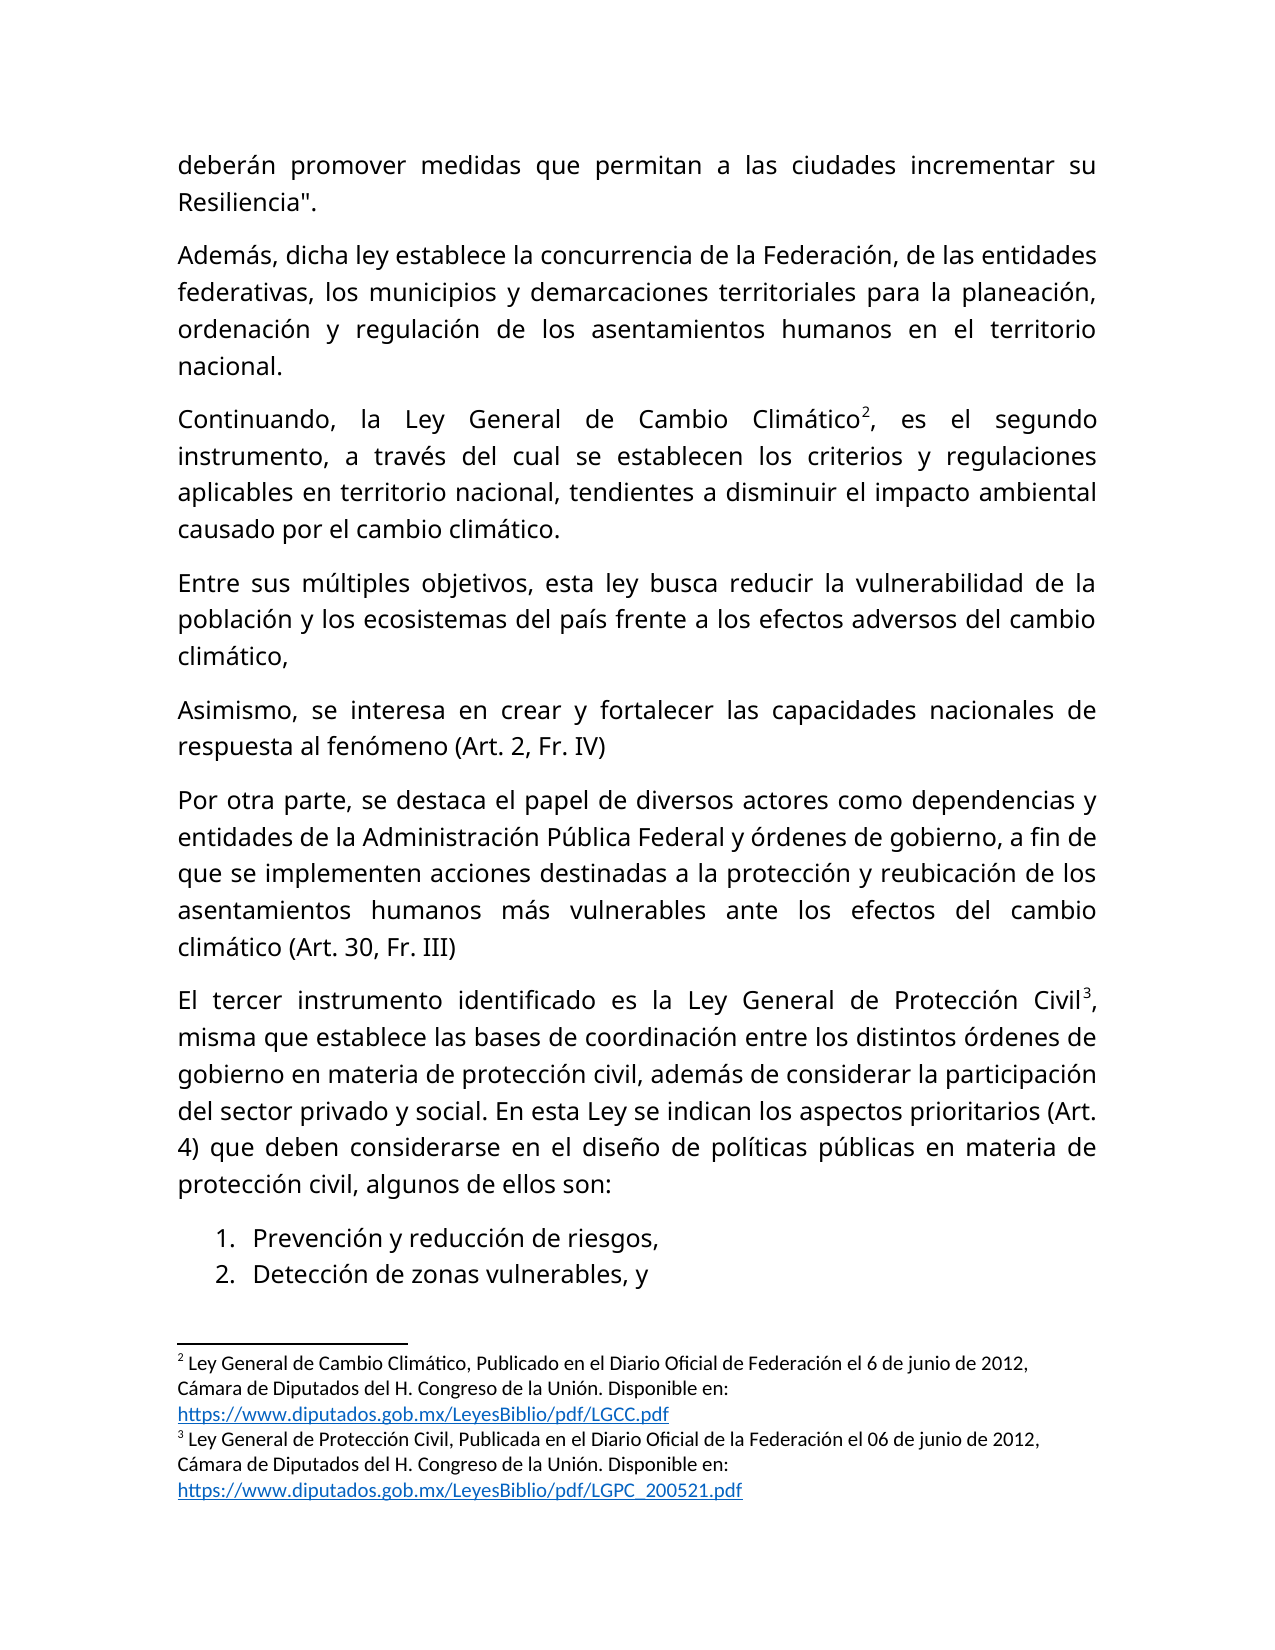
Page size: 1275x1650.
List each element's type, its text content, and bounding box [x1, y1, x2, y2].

text Continuando, la Ley General de Cambio Climático, es el segundo instrumento, a través del cual se establecen los criterios y regulaciones aplicables en territorio nacional, tendientes a disminuir el impacto ambiental causado por el cambio climático. [177, 402, 1098, 546]
list Detección de zonas vulnerables, y [215, 1257, 1098, 1291]
list Prevención y reducción de riesgos, [215, 1220, 1098, 1254]
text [177, 148, 1098, 218]
text El tercer instrumento identificado es la Ley General de Protección Civil, misma que establece las bases de coordinación entre los distintos órdenes de gobierno en materia de protección civil, además de considerar la participación del sector privado y social. En esta Ley se indican los aspectos prioritarios (Art. 4) que deben considerarse en el diseño de políticas públicas en materia de protección civil, algunos de ellos son: [177, 983, 1098, 1201]
text Entre sus múltiples objetivos, esta ley busca reducir la vulnerabilidad de la población y los ecosistemas del país frente a los efectos adversos del cambio climático, [177, 565, 1098, 673]
text Además, dicha ley establece la concurrencia de la Federación, de las entidades federativas, los municipios y demarcaciones territoriales para la planeación, ordenación y regulación de los asentamientos humanos en el territorio nacional. [177, 238, 1098, 382]
text Por otra parte, se destaca el papel de diversos actores como dependencias y entidades de la Administración Pública Federal y órdenes de gobierno, a fin de que se implementen acciones destinadas a la protección y reubicación de los asentamientos humanos más vulnerables ante los efectos del cambio climático (Art. 30, Fr. III) [177, 782, 1098, 964]
text Asimismo, se interesa en crear y fortalecer las capacidades nacionales de respuesta al fenómeno (Art. 2, Fr. IV) [177, 692, 1098, 763]
